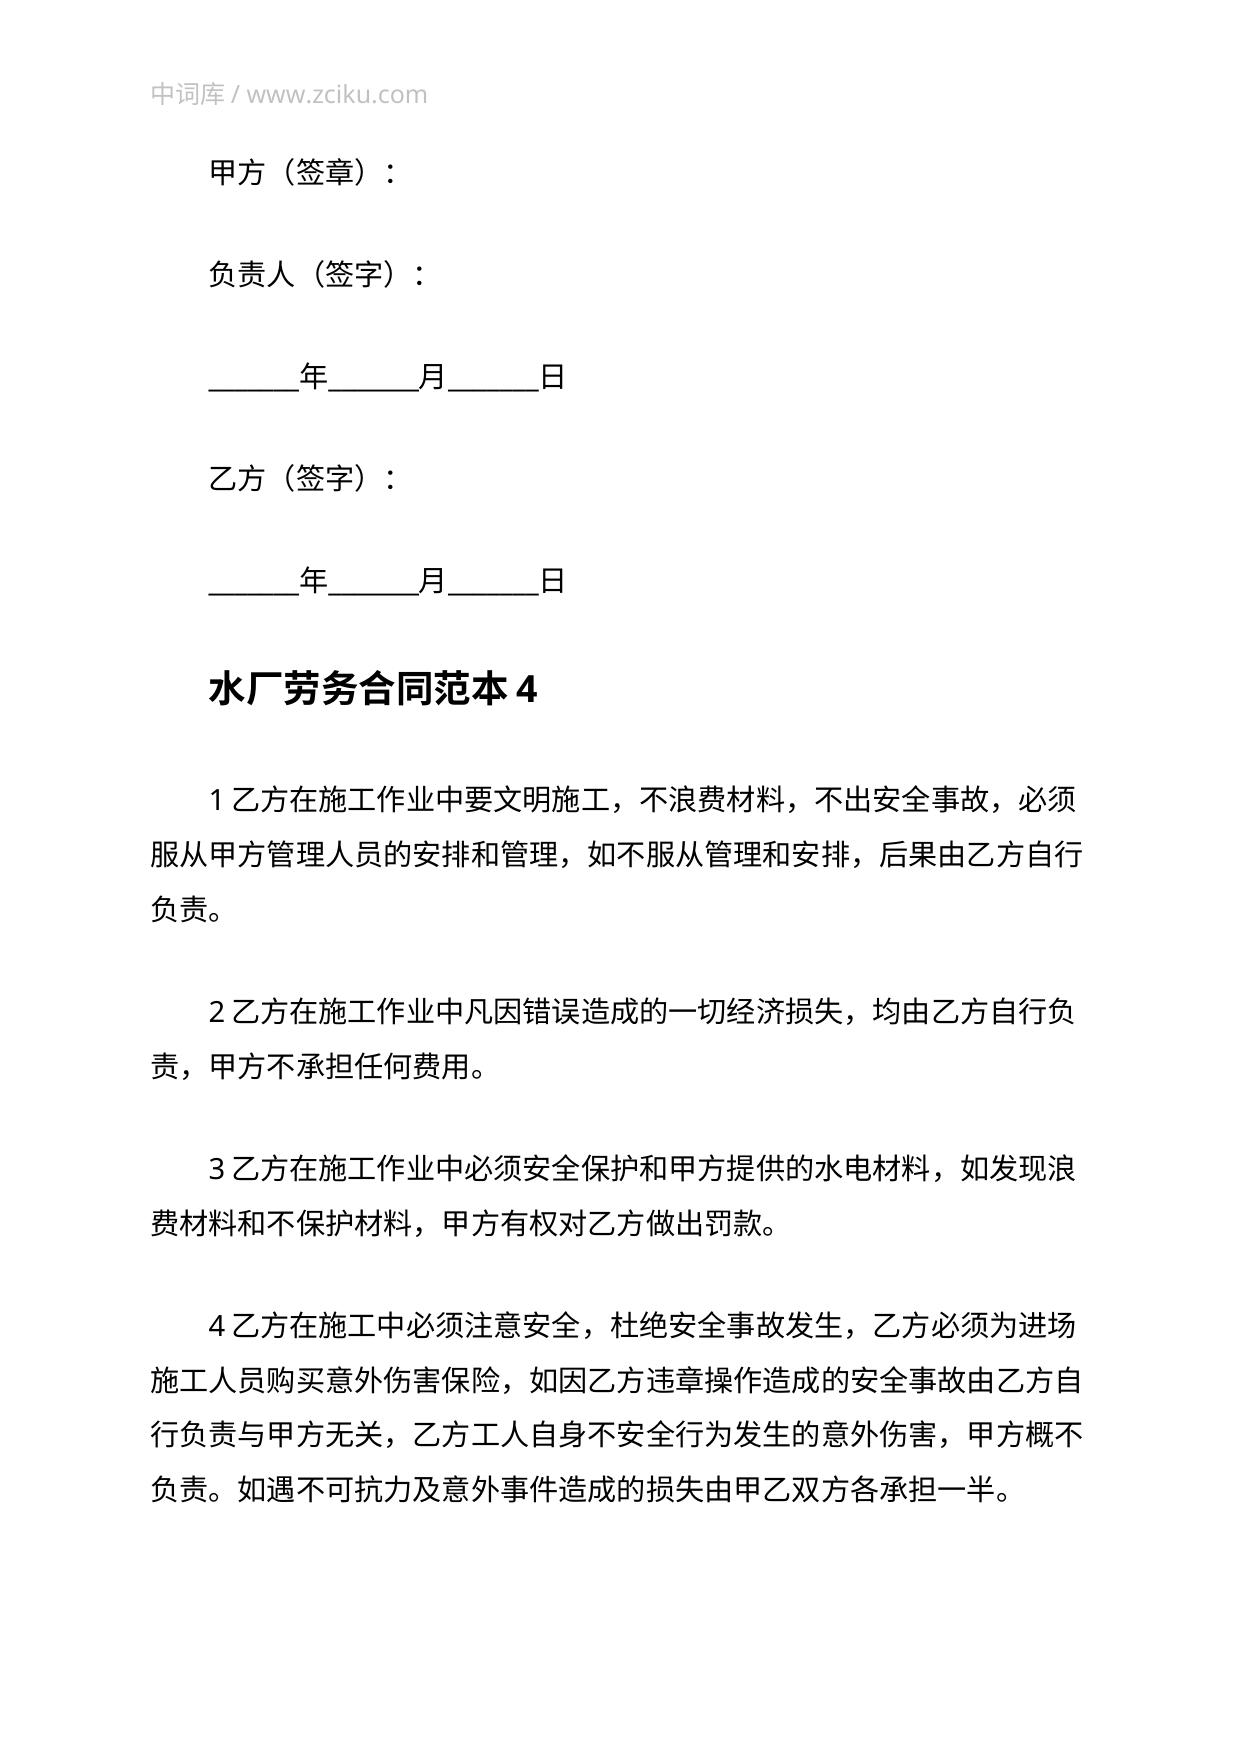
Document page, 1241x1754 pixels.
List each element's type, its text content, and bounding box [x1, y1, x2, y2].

text 1乙方在施工作业中要文明施工，不浪费材料，不出安全事故，必须服从甲方管理人员的安排和管理，如不服从管理和安排，后果由乙方自行负责。 [150, 777, 1090, 929]
text _______年_______月_______日 [150, 557, 1090, 600]
text 水厂劳务合同范本4 [150, 659, 1090, 714]
text 负责人（签字）： [150, 252, 1090, 294]
text 甲方（签章）： [150, 150, 1090, 192]
text 4乙方在施工中必须注意安全，杜绝安全事故发生，乙方必须为进场施工人员购买意外伤害保险，如因乙方违章操作造成的安全事故由乙方自行负责与甲方无关，乙方工人自身不安全行为发生的意外伤害，甲方概不负责。如遇不可抗力及意外事件造成的损失由甲乙双方各承担一半。 [150, 1302, 1090, 1509]
text 3乙方在施工作业中必须安全保护和甲方提供的水电材料，如发现浪费材料和不保护材料，甲方有权对乙方做出罚款。 [150, 1145, 1090, 1243]
text _______年_______月_______日 [150, 353, 1090, 396]
text 2乙方在施工作业中凡因错误造成的一切经济损失，均由乙方自行负责，甲方不承担任何费用。 [150, 988, 1090, 1086]
text 乙方（签字）： [150, 456, 1090, 498]
